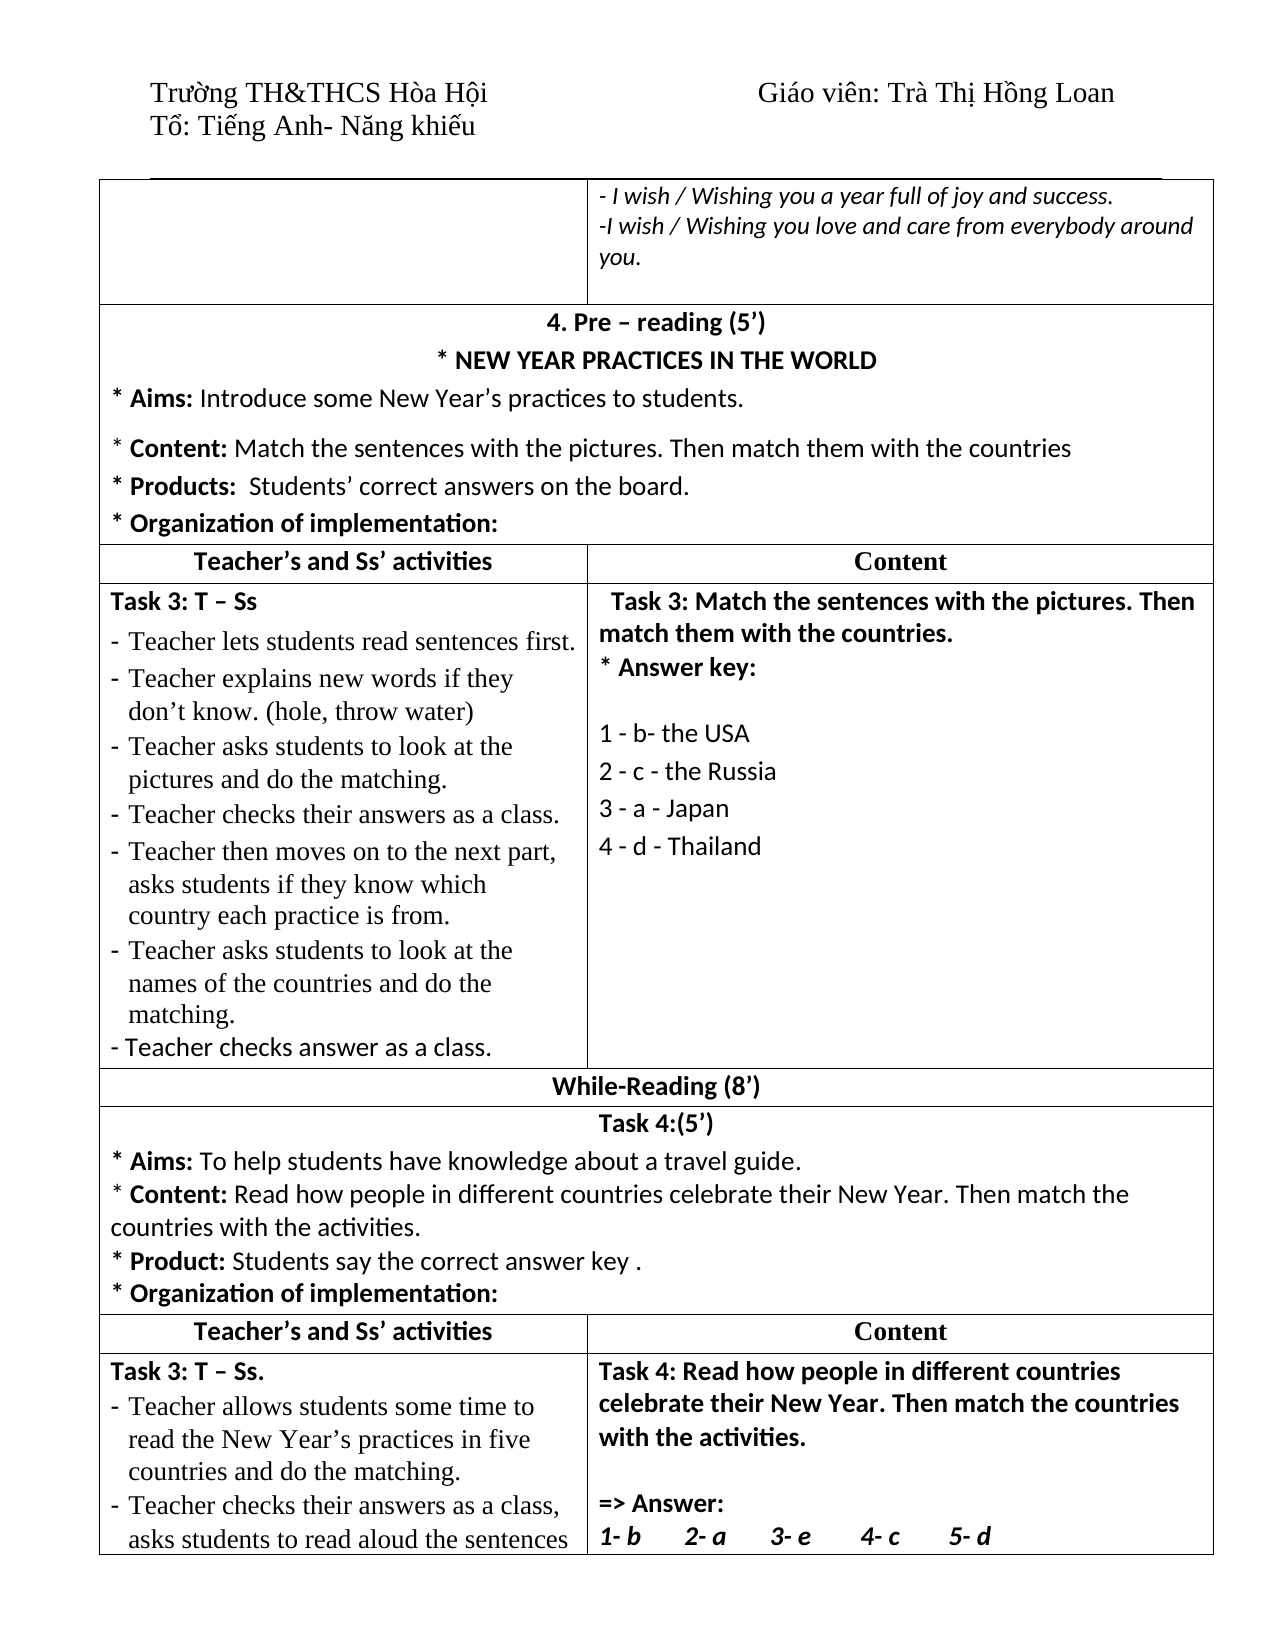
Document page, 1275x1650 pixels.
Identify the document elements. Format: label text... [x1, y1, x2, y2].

table_cell Content [588, 545, 1213, 583]
table_cell 4. Pre – reading (5’) * NEW YEAR PRACTICES IN THE WORLD * Aims: Introduce some New Year’s practices to students. * Content: Match the sentences with the pictures. Then match them with the countries * Products: Students’ correct answers on the board. * Organization of implementation: [100, 305, 1213, 543]
table_cell Task 3: Match the sentences with the pictures. Then match them with the countries. * Answer key: 1 - b- the USA 2 - c - the Russia 3 - a - Japan 4 - d - Thailand [588, 584, 1213, 1068]
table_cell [100, 1354, 587, 1554]
table_cell While-Reading (8’) [100, 1069, 1213, 1106]
table_cell Task 3: T – Ss Teacher lets students read sentences first. Teacher explains new words if they don’t know. (hole, throw water) Teacher asks students to look at the pictures and do the matching. Teacher checks their answers as a class. Teacher then moves on to the next part, asks students if they know which country each practice is from. Teacher asks students to look at the names of the countries and do the matching. - Teacher checks answer as a class. [100, 584, 587, 1068]
table_cell Content [588, 1315, 1213, 1353]
table_cell Task 4:(5’) * Aims: To help students have knowledge about a travel guide. * Content: Read how people in diﬀerent countries celebrate their New Year. Then match the countries with the activities. * Product: Students say the correct answer key . * Organization of implementation: [100, 1107, 1213, 1313]
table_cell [588, 180, 1213, 304]
table_cell Teacher’s and Ss’ activities [100, 1315, 587, 1353]
table_cell Teacher’s and Ss’ activities [100, 545, 587, 583]
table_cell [100, 180, 587, 304]
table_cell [588, 1354, 1213, 1554]
